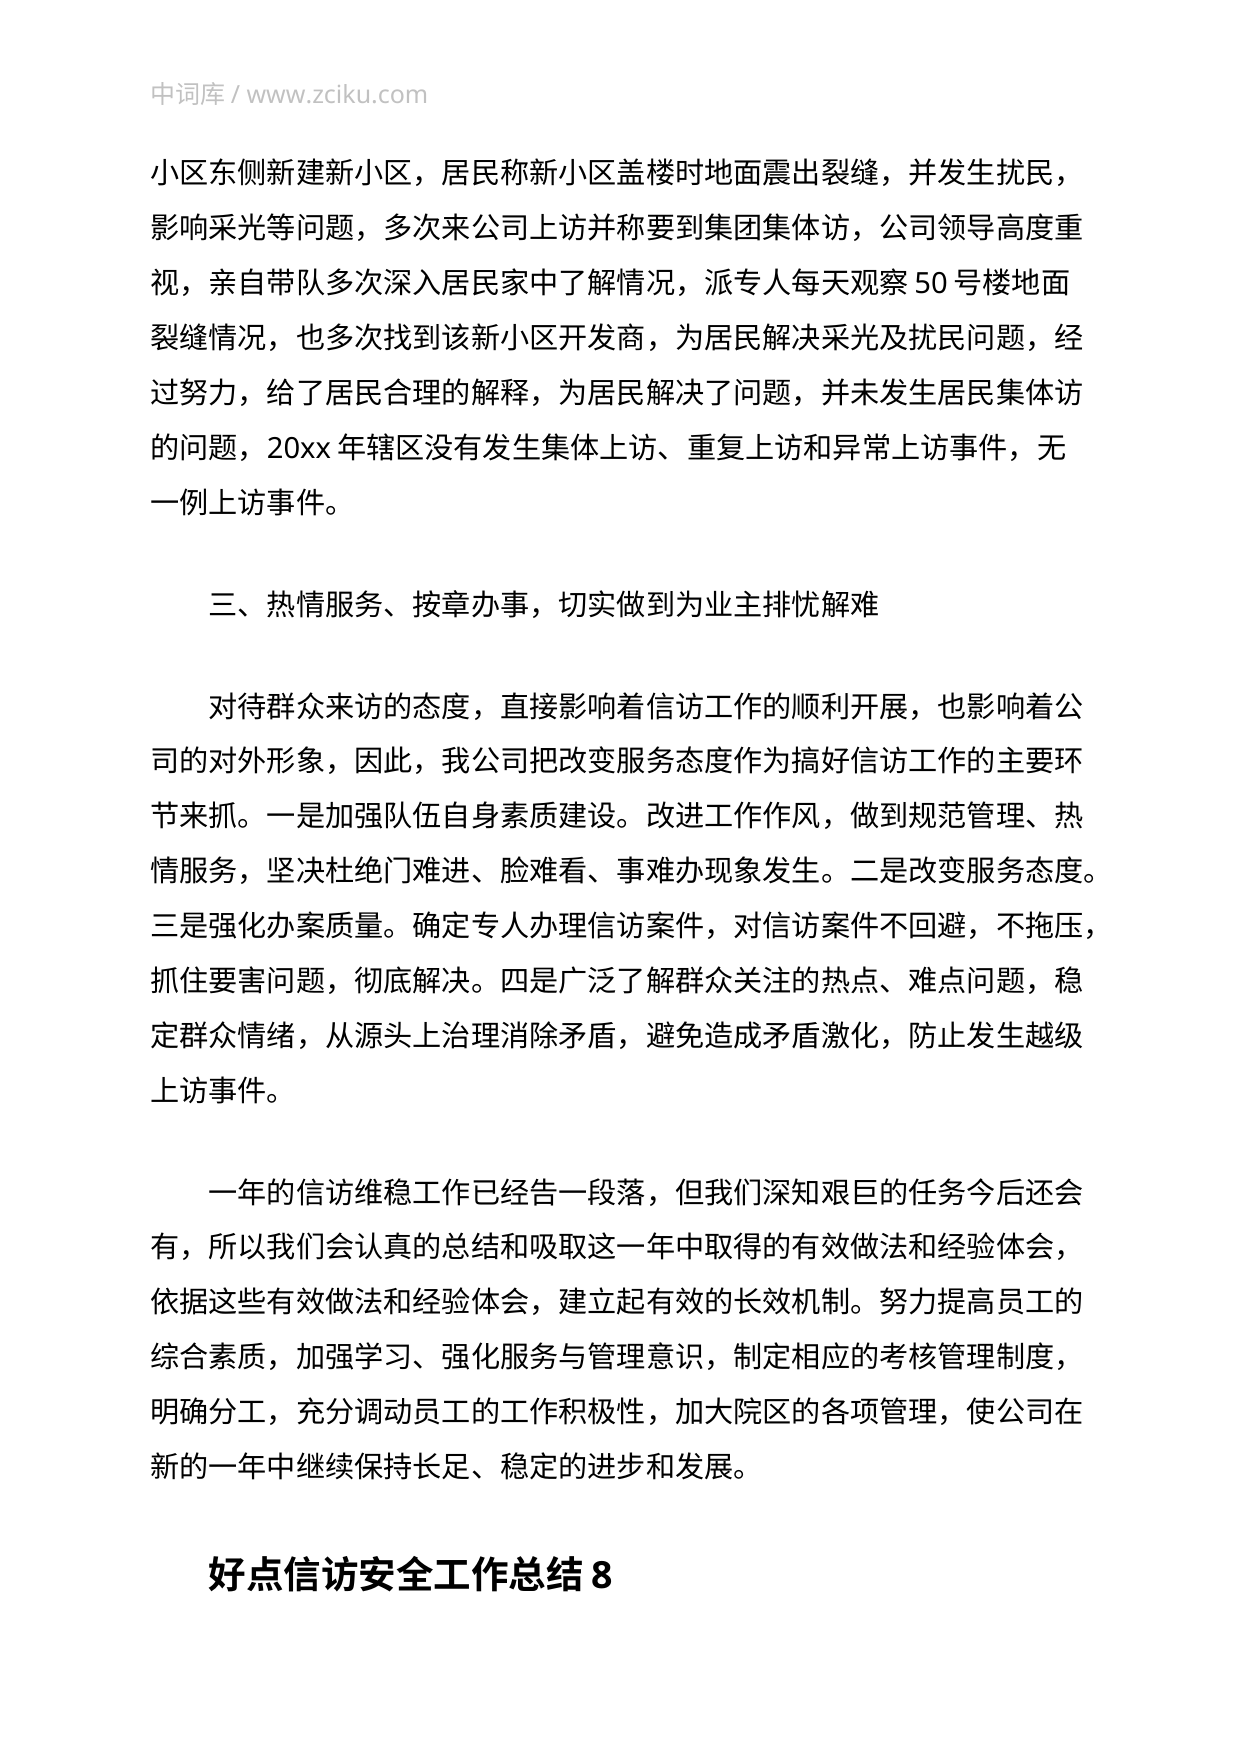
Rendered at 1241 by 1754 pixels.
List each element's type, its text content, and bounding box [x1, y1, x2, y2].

text 三、热情服务、按章办事，切实做到为业主排忧解难 [150, 581, 1090, 624]
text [150, 150, 1090, 522]
text 一年的信访维稳工作已经告一段落，但我们深知艰巨的任务今后还会有，所以我们会认真的总结和吸取这一年中取得的有效做法和经验体会，依据这些有效做法和经验体会，建立起有效的长效机制。努力提高员工的综合素质，加强学习、强化服务与管理意识，制定相应的考核管理制度，明确分工，充分调动员工的工作积极性，加大院区的各项管理，使公司在新的一年中继续保持长足、稳定的进步和发展。 [150, 1169, 1090, 1486]
text 对待群众来访的态度，直接影响着信访工作的顺利开展，也影响着公司的对外形象，因此，我公司把改变服务态度作为搞好信访工作的主要环节来抓。一是加强队伍自身素质建设。改进工作作风，做到规范管理、热情服务，坚决杜绝门难进、脸难看、事难办现象发生。二是改变服务态度。三是强化办案质量。确定专人办理信访案件，对信访案件不回避，不拖压，抓住要害问题，彻底解决。四是广泛了解群众关注的热点、难点问题，稳定群众情绪，从源头上治理消除矛盾，避免造成矛盾激化，防止发生越级上访事件。 [150, 683, 1090, 1110]
text 好点信访安全工作总结8 [150, 1545, 1090, 1600]
